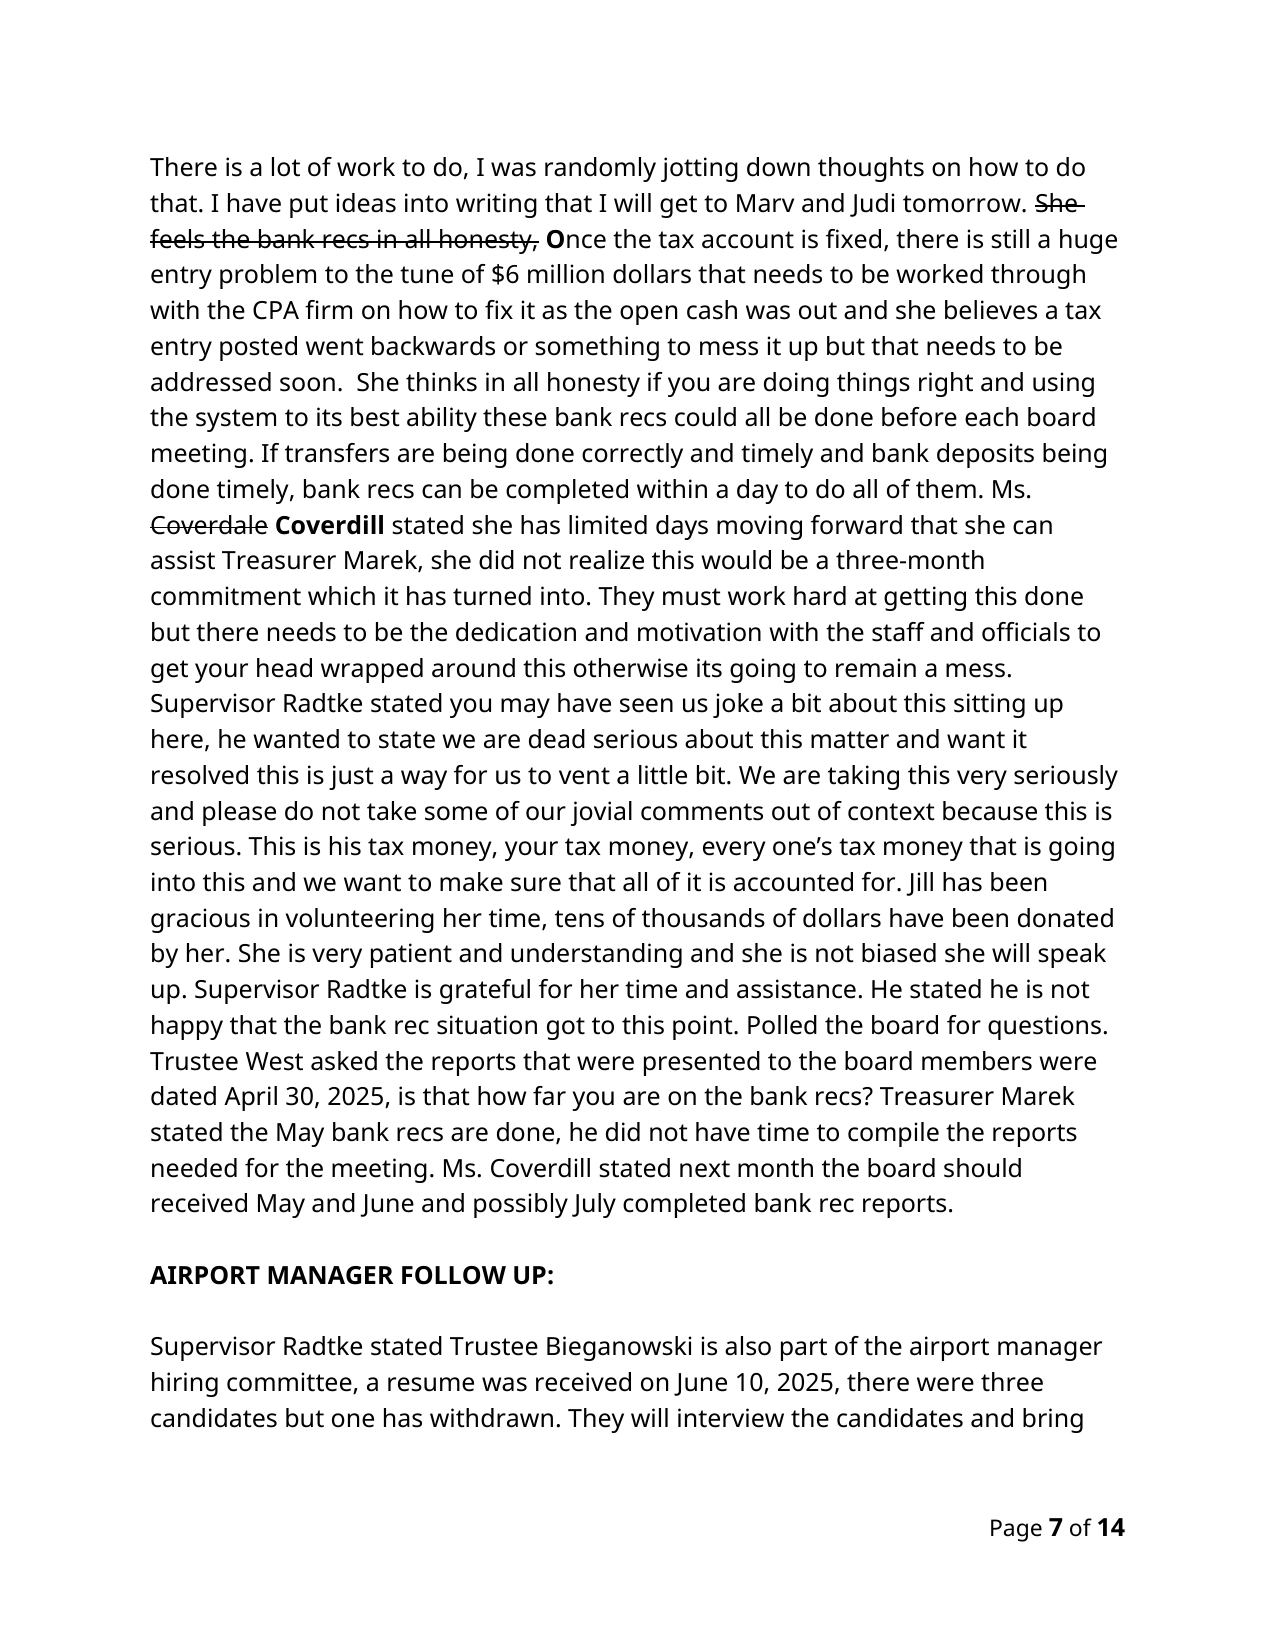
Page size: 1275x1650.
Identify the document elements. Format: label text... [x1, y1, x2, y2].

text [150, 1329, 1125, 1434]
text AIRPORT MANAGER FOLLOW UP: [150, 1258, 1125, 1292]
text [150, 150, 1125, 1220]
